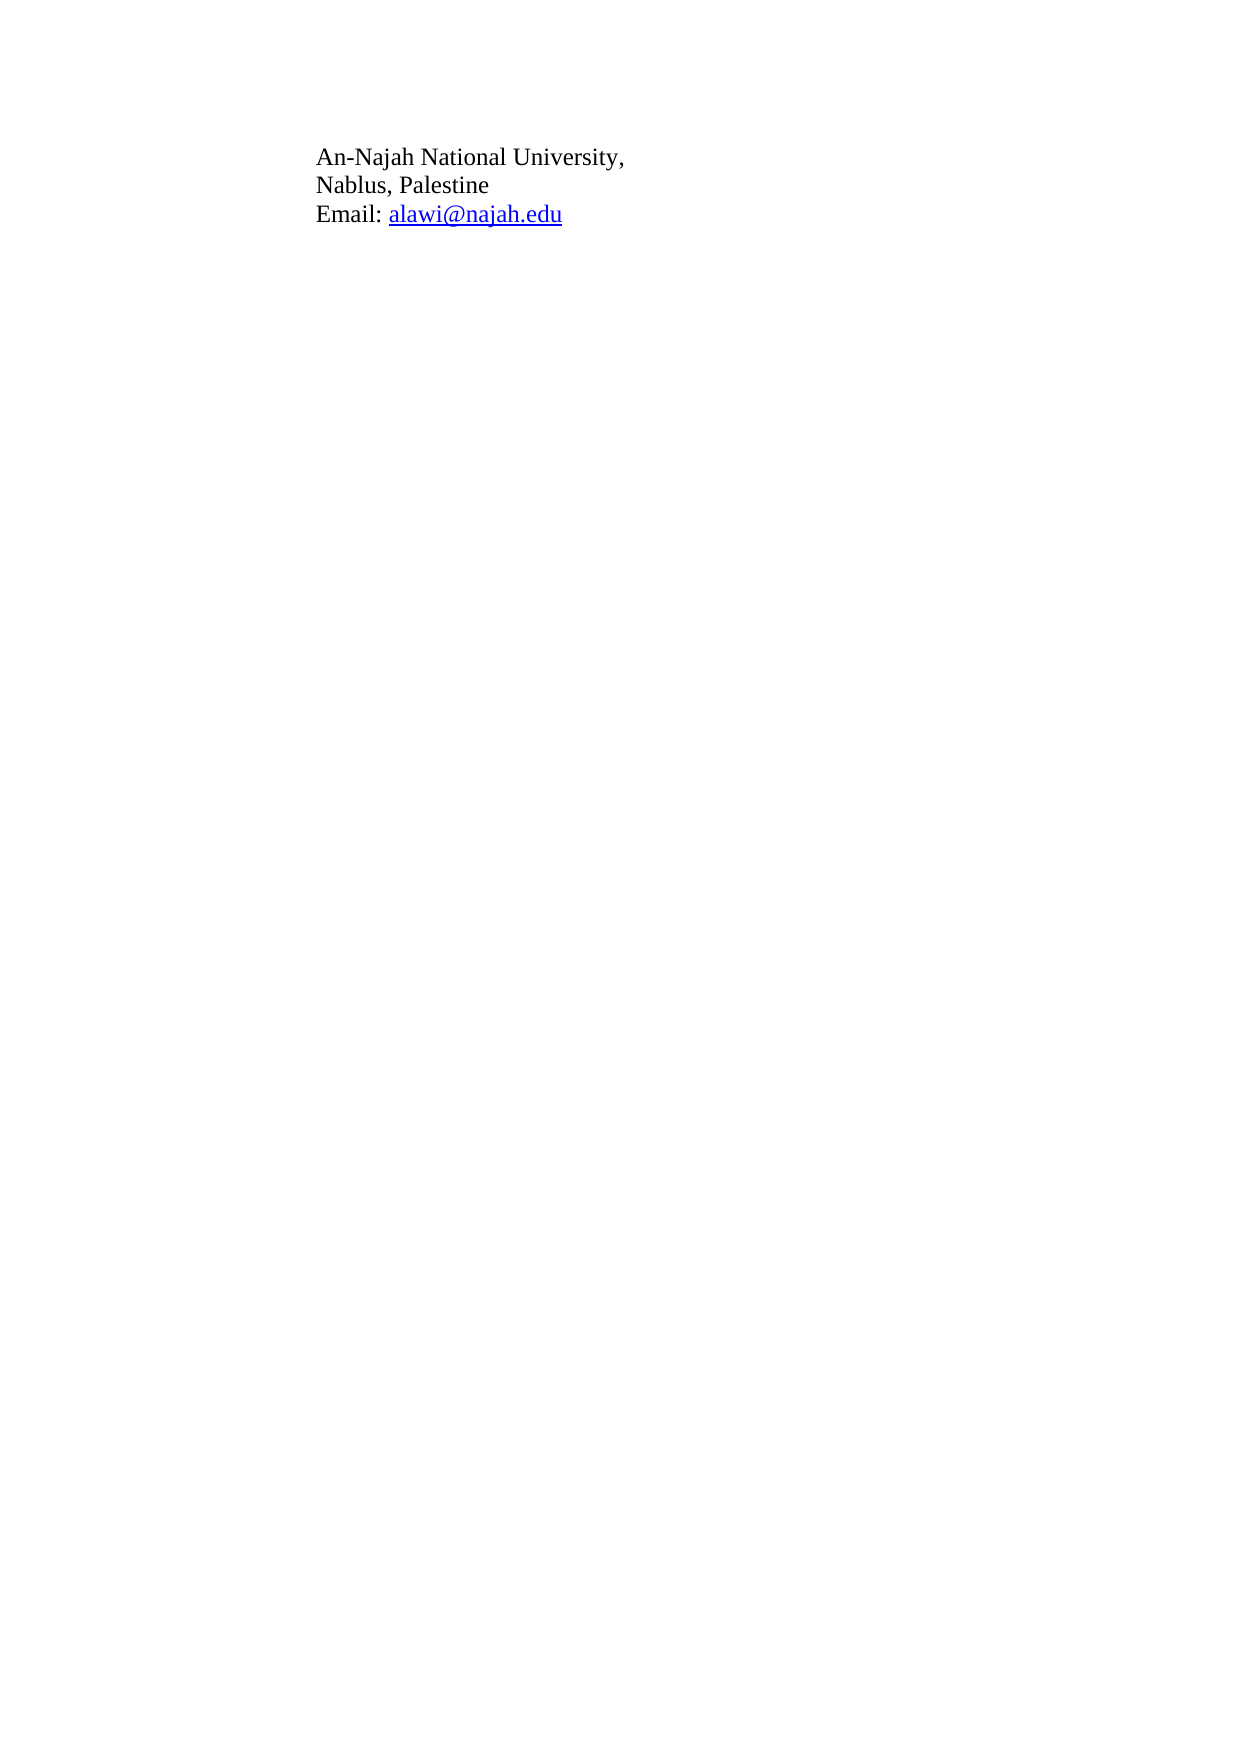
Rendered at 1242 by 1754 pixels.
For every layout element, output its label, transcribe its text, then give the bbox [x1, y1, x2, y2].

text Nablus, Palestine [250, 170, 644, 199]
text Email: alawi@najah.edu [250, 199, 644, 228]
text An-Najah National University, [250, 142, 644, 170]
